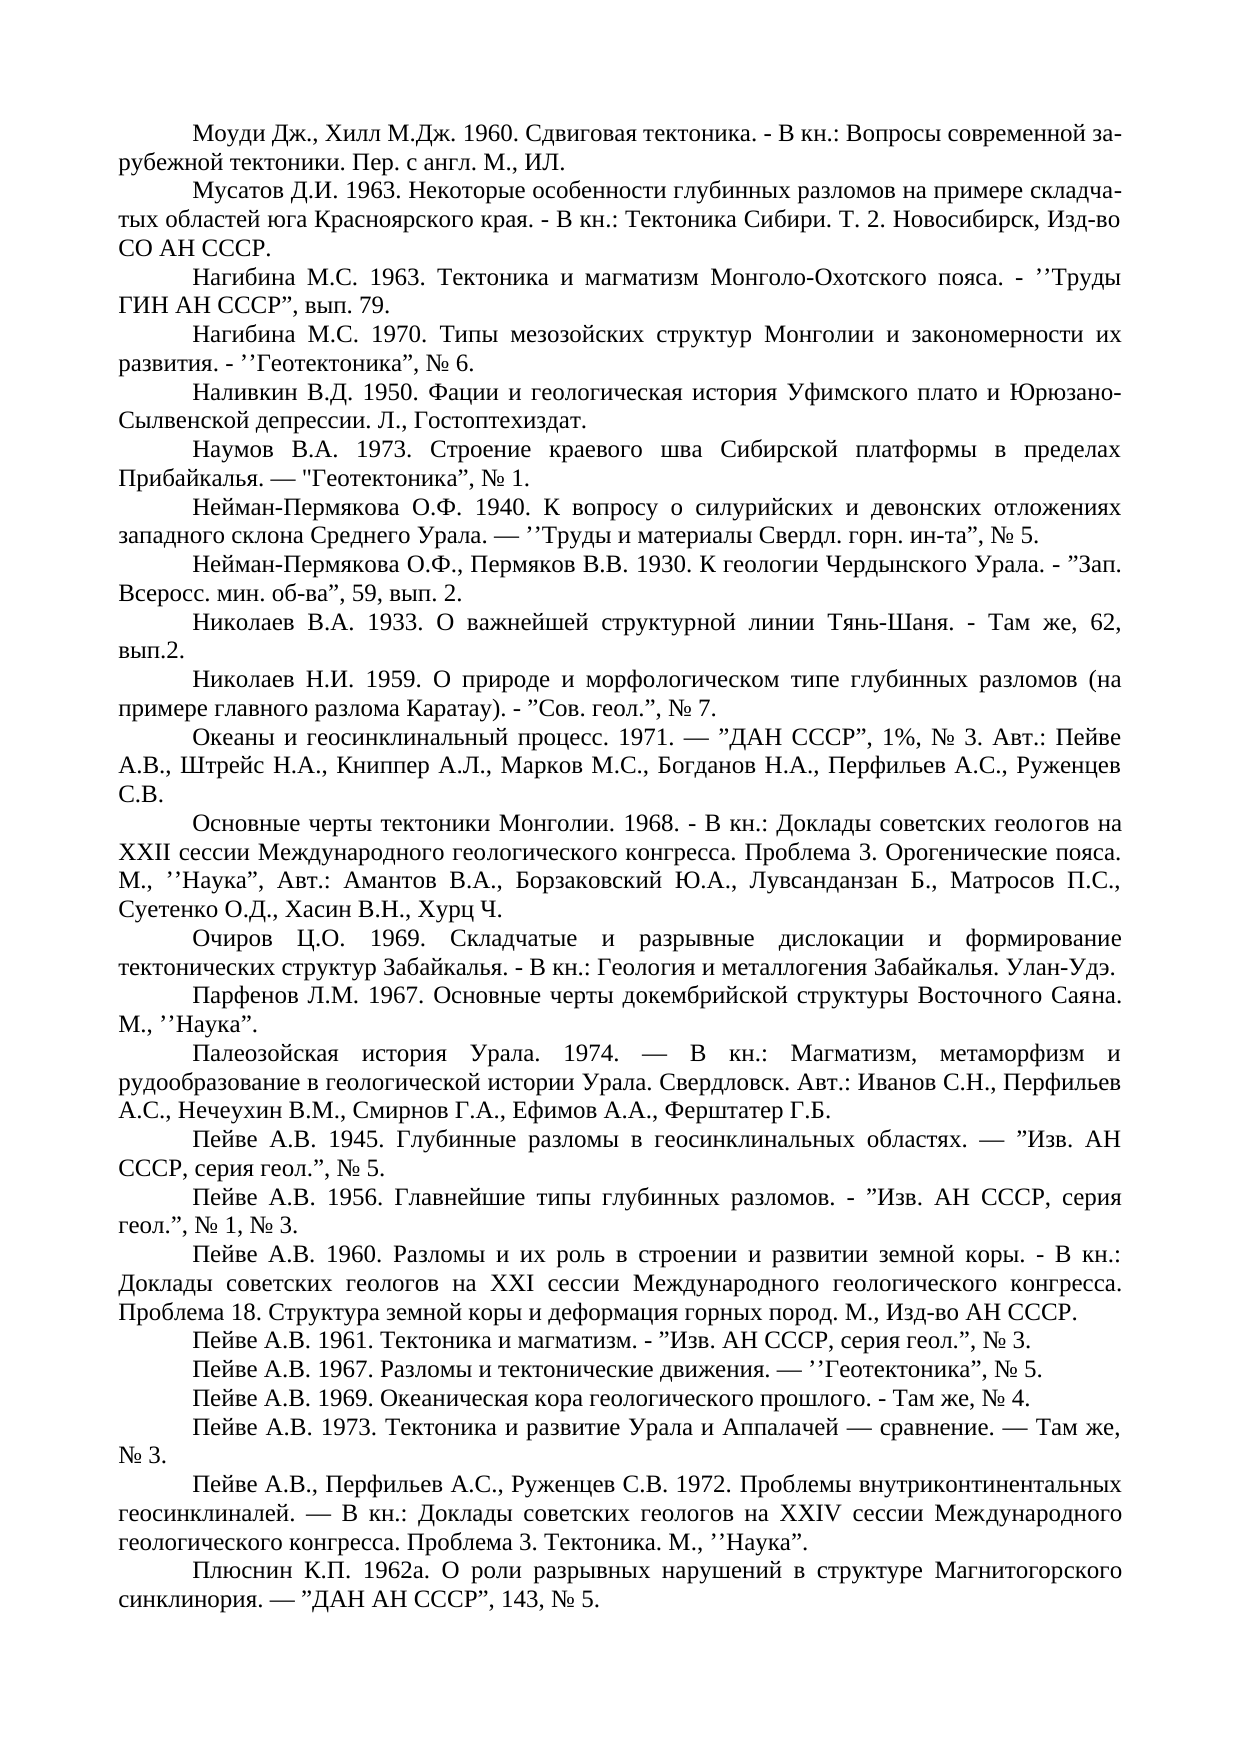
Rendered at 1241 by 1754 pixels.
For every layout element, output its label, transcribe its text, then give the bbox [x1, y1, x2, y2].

text Парфенов Л.М. 1967. Основные черты докембрийской структуры Восточного Саяна. М., ’’Наука”. [118, 981, 1122, 1038]
text Наумов В.А. 1973. Строение краевого шва Сибирской платформы в пределах Прибайкалья. — "Геотектоника”, № 1. [118, 434, 1122, 492]
text Нейман-Пермякова О.Ф., Пермяков В.В. 1930. К геологии Чердынского Урала. - ”Зап. Всеросс. мин. об-ва”, 59, вып. 2. [118, 549, 1122, 607]
text Нагибина М.С. 1963. Тектоника и магматизм Монголо-Охотского пояса. - ’’Труды ГИН АН СССР”, вып. 79. [118, 262, 1122, 319]
text Очиров Ц.О. 1969. Складчатые и разрывные дислокации и формирование тектонических структур Забайкалья. - В кн.: Геология и металлогения Забайкалья. Улан-Удэ. [118, 923, 1122, 981]
text Плюснин К.П. 1962а. О роли разрывных нарушений в структуре Магнитогорского синклинория. — ”ДАН АН СССР”, 143, № 5. [118, 1556, 1122, 1613]
text Пейве А.В. 1960. Разломы и их роль в строении и развитии земной коры. - В кн.: Доклады советских геологов на XXI сессии Международного геологического конгресса. Проблема 18. Структура земной коры и деформация горных пород. М., Изд-во АН СССР. [118, 1239, 1122, 1326]
text Мусатов Д.И. 1963. Некоторые особенности глубинных разломов на примере складчатых областей юга Красноярского края. - В кн.: Тектоника Сибири. Т. 2. Новосибирск, Изд-во СО АН СССР. [118, 176, 1122, 262]
text Моуди Дж., Хилл М.Дж. 1960. Сдвиговая тектоника. - В кн.: Вопросы современной зарубежной тектоники. Пер. с англ. М., ИЛ. [118, 118, 1122, 176]
text Пейве А.В. 1969. Океаническая кора геологического прошлого. - Там же, № 4. [118, 1383, 1122, 1412]
text Пейве А.В. 1973. Тектоника и развитие Урала и Аппалачей — сравнение. — Там же, № 3. [118, 1412, 1122, 1469]
text Нагибина М.С. 1970. Типы мезозойских структур Монголии и закономерности их развития. - ’’Геотектоника”, № 6. [118, 319, 1122, 377]
text Основные черты тектоники Монголии. 1968. - В кн.: Доклады советских геологов на XXII сессии Международного геологического конгресса. Проблема 3. Орогенические пояса. М., ’’Наука”, Авт.: Амантов В.А., Борзаковский Ю.А., Лувсанданзан Б., Матросов П.С., Суетенко О.Д., Хасин В.Н., Хурц Ч. [118, 808, 1122, 923]
text Николаев В.А. 1933. О важнейшей структурной линии Тянь-Шаня. - Там же, 62, вып.2. [118, 607, 1122, 664]
text Нейман-Пермякова О.Ф. 1940. К вопросу о силурийских и девонских отложениях западного склона Среднего Урала. — ’’Труды и материалы Свердл. горн. ин-та”, № 5. [118, 492, 1122, 549]
text Николаев Н.И. 1959. О природе и морфологическом типе глубинных разломов (на примере главного разлома Каратау). - ”Сов. геол.”, № 7. [118, 664, 1122, 722]
text Палеозойская история Урала. 1974. — В кн.: Магматизм, метаморфизм и рудообразование в геологической истории Урала. Свердловск. Авт.: Иванов С.Н., Перфильев А.С., Нечеухин В.М., Смирнов Г.А., Ефимов А.А., Ферштатер Г.Б. [118, 1038, 1122, 1124]
text Океаны и геосинклинальный процесс. 1971. — ”ДАН СССР”, 1%, № 3. Авт.: Пейве А.В., Штрейс Н.А., Книппер А.Л., Марков М.С., Богданов Н.А., Перфильев А.С., Руженцев С.В. [118, 722, 1122, 808]
text Пейве А.В., Перфильев А.С., Руженцев С.В. 1972. Проблемы внутриконтинентальных геосинклиналей. — В кн.: Доклады советских геологов на XXIV сессии Международного геологического конгресса. Проблема 3. Тектоника. М., ’’Наука”. [118, 1469, 1122, 1556]
text Пейве А.В. 1956. Главнейшие типы глубинных разломов. - ”Изв. АН СССР, серия геол.”, № 1, № 3. [118, 1182, 1122, 1239]
text Наливкин В.Д. 1950. Фации и геологическая история Уфимского плато и Юрюзано- Сылвенской депрессии. Л., Гостоптехиздат. [118, 377, 1122, 434]
text Пейве А.В. 1967. Разломы и тектонические движения. — ’’Геотектоника”, № 5. [118, 1354, 1122, 1383]
text Пейве А.В. 1961. Тектоника и магматизм. - ”Изв. АН СССР, серия геол.”, № 3. [118, 1326, 1122, 1354]
text Пейве А.В. 1945. Глубинные разломы в геосинклинальных областях. — ”Изв. АН СССР, серия геол.”, № 5. [118, 1124, 1122, 1182]
